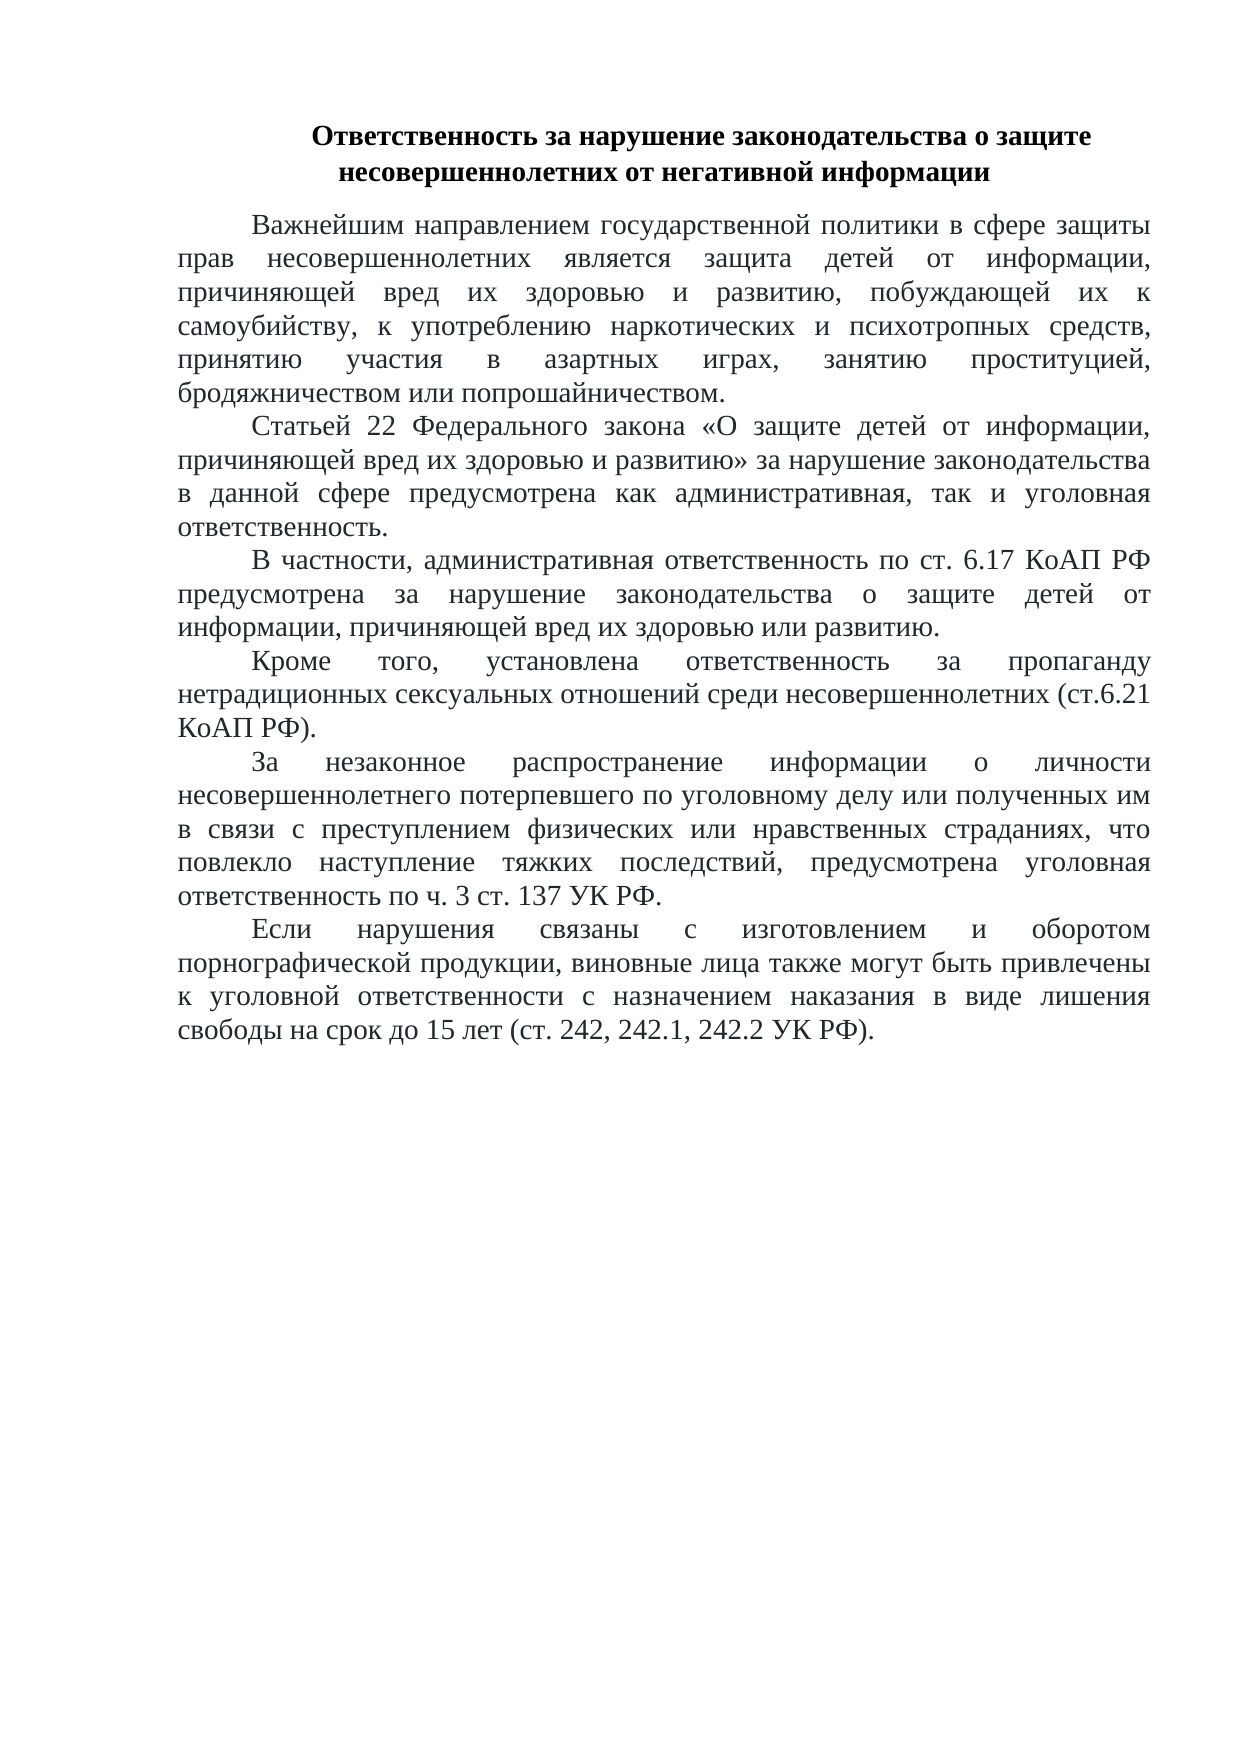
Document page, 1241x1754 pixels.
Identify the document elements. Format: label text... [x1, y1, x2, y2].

text Важнейшим направлением государственной политики в сфере защиты прав несовершеннолетних является защита детей от информации, причиняющей вред их здоровью и развитию, побуждающей их к самоубийству, к употреблению наркотических и психотропных средств, принятию участия в азартных играх, занятию проституцией, бродяжничеством или попрошайничеством. [177, 207, 1152, 408]
text Статьей 22 Федерального закона «О защите детей от информации, причиняющей вред их здоровью и развитию» за нарушение законодательства в данной сфере предусмотрена как административная, так и уголовная ответственность. [177, 408, 1152, 542]
text Если нарушения связаны с изготовлением и оборотом порнографической продукции, виновные лица также могут быть привлечены к уголовной ответственности с назначением наказания в виде лишения свободы на срок до 15 лет (ст. 242, 242.1, 242.2 УК РФ). [177, 911, 1152, 1046]
text В частности, административная ответственность по ст. 6.17 КоАП РФ предусмотрена за нарушение законодательства о защите детей от информации, причиняющей вред их здоровью или развитию. [177, 542, 1152, 643]
text Ответственность за нарушение законодательства о защите несовершеннолетних от негативной информации [177, 118, 1152, 188]
text За незаконное распространение информации о личности несовершеннолетнего потерпевшего по уголовному делу или полученных им в связи с преступлением физических или нравственных страданиях, что повлекло наступление тяжких последствий, предусмотрена уголовная ответственность по ч. 3 ст. 137 УК РФ. [177, 744, 1152, 911]
text Кроме того, установлена ответственность за пропаганду нетрадиционных сексуальных отношений среди несовершеннолетних (ст.6.21 КоАП РФ). [177, 643, 1152, 744]
